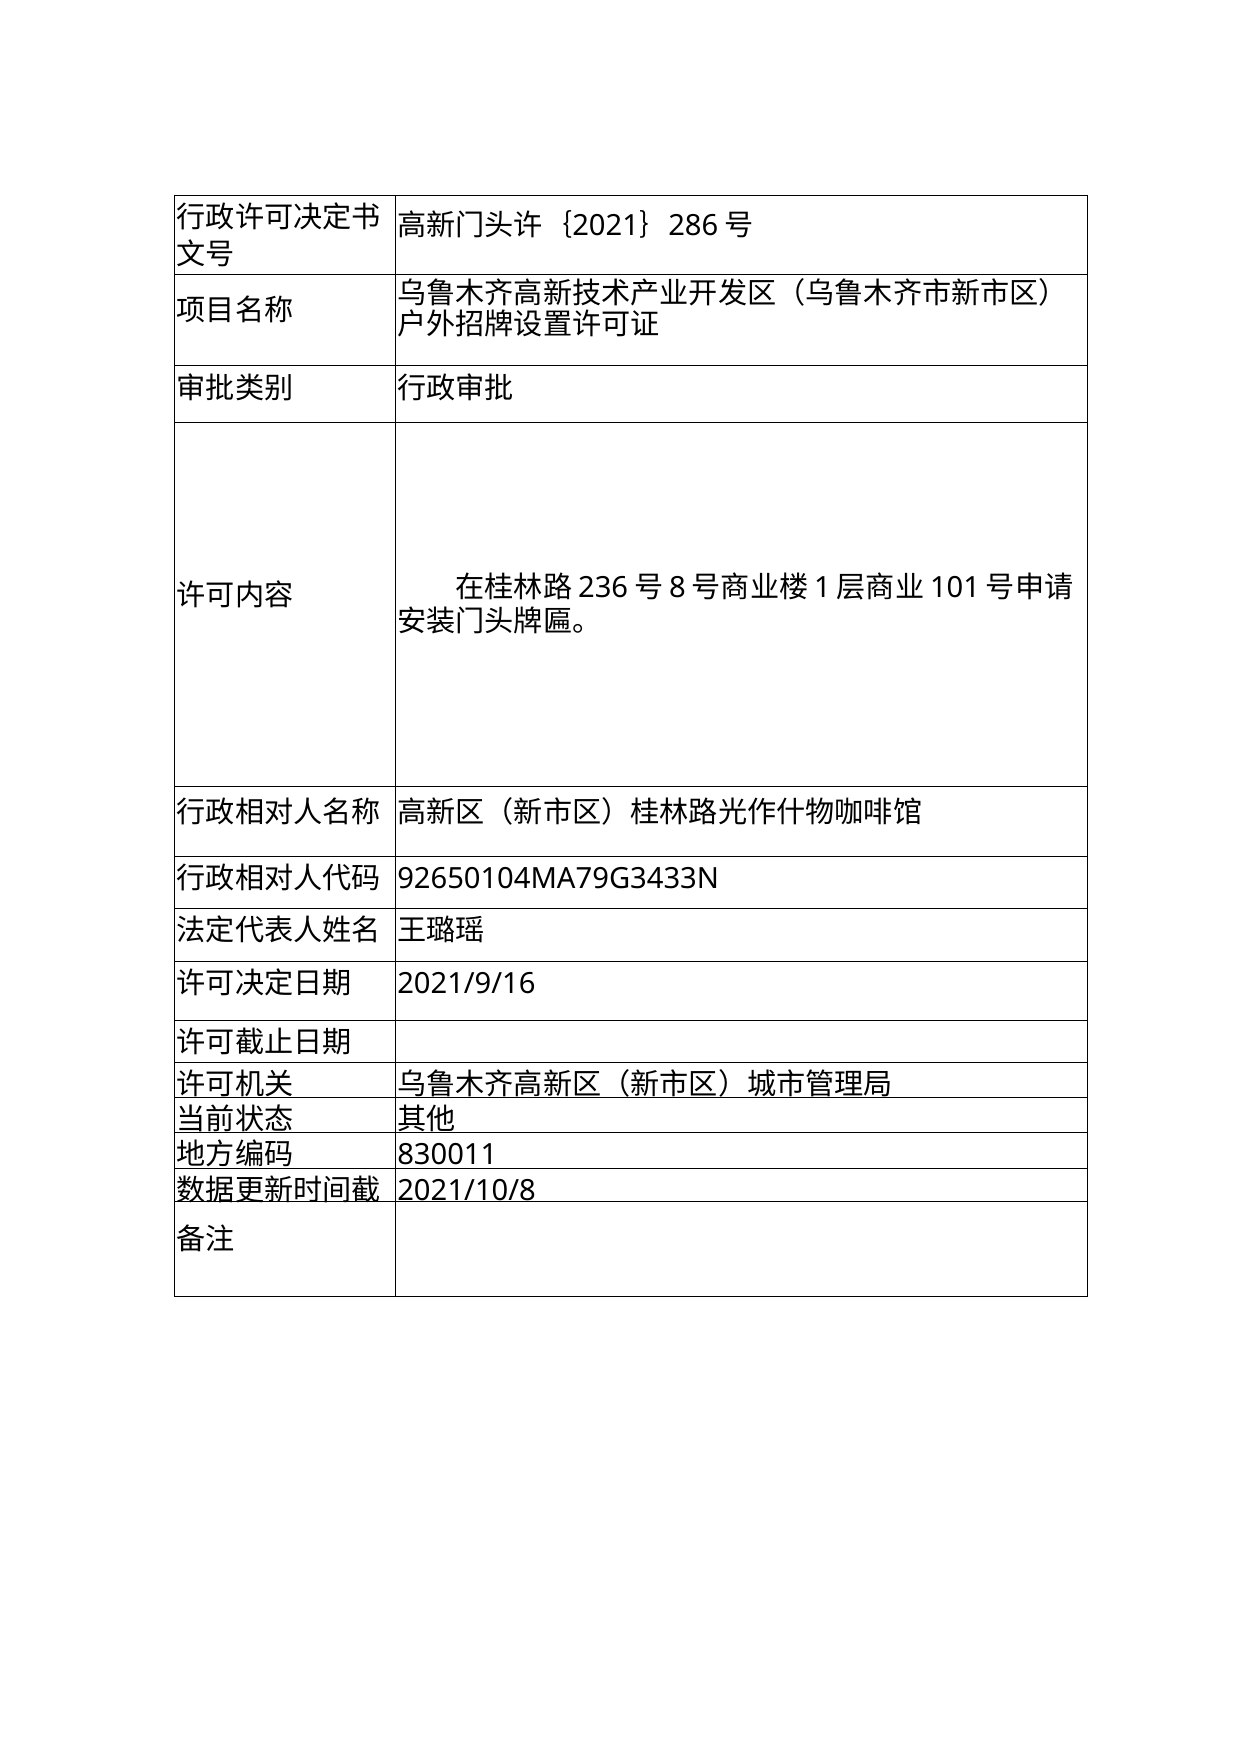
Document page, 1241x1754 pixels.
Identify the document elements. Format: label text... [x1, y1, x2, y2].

table_cell 备注 [175, 1202, 395, 1296]
table_cell 许可截止日期 [175, 1021, 395, 1062]
table_cell 乌鲁木齐高新技术产业开发区（乌鲁木齐市新市区）户外招牌设置许可证 [396, 275, 1087, 365]
table_cell 数据更新时间截止 [175, 1169, 395, 1201]
table_cell 法定代表人姓名 [175, 909, 395, 961]
table_cell 在桂林路236号8号商业楼1层商业101号申请安装门头牌匾。 [396, 423, 1087, 786]
table_cell 地方编码 [175, 1133, 395, 1168]
table_cell [396, 1021, 1087, 1062]
table_cell 92650104MA79G3433N [396, 857, 1087, 908]
table_header 行政许可决定书文号 [175, 196, 395, 273]
table_cell 许可决定日期 [175, 962, 395, 1019]
table_cell 行政相对人代码 [175, 857, 395, 908]
table_cell 项目名称 [175, 275, 395, 365]
table_cell 王璐瑶 [396, 909, 1087, 961]
table_cell 2021/10/8 [396, 1169, 1087, 1201]
table_cell 行政审批 [396, 366, 1087, 422]
table_cell 乌鲁木齐高新区（新市区）城市管理局 [396, 1063, 1087, 1097]
table_cell 当前状态 [175, 1098, 395, 1132]
table_cell 许可内容 [175, 423, 395, 786]
table_cell 其他 [396, 1098, 1087, 1132]
table_cell 审批类别 [175, 366, 395, 422]
table_cell 行政相对人名称 [175, 787, 395, 856]
table_header 高新门头许｛2021｝286号 [396, 196, 1087, 273]
table_cell [396, 1202, 1087, 1296]
table_cell 高新区（新市区）桂林路光作什物咖啡馆 [396, 787, 1087, 856]
table_cell 许可机关 [175, 1063, 395, 1097]
table_cell 830011 [396, 1133, 1087, 1168]
table_cell 2021/9/16 [396, 962, 1087, 1019]
